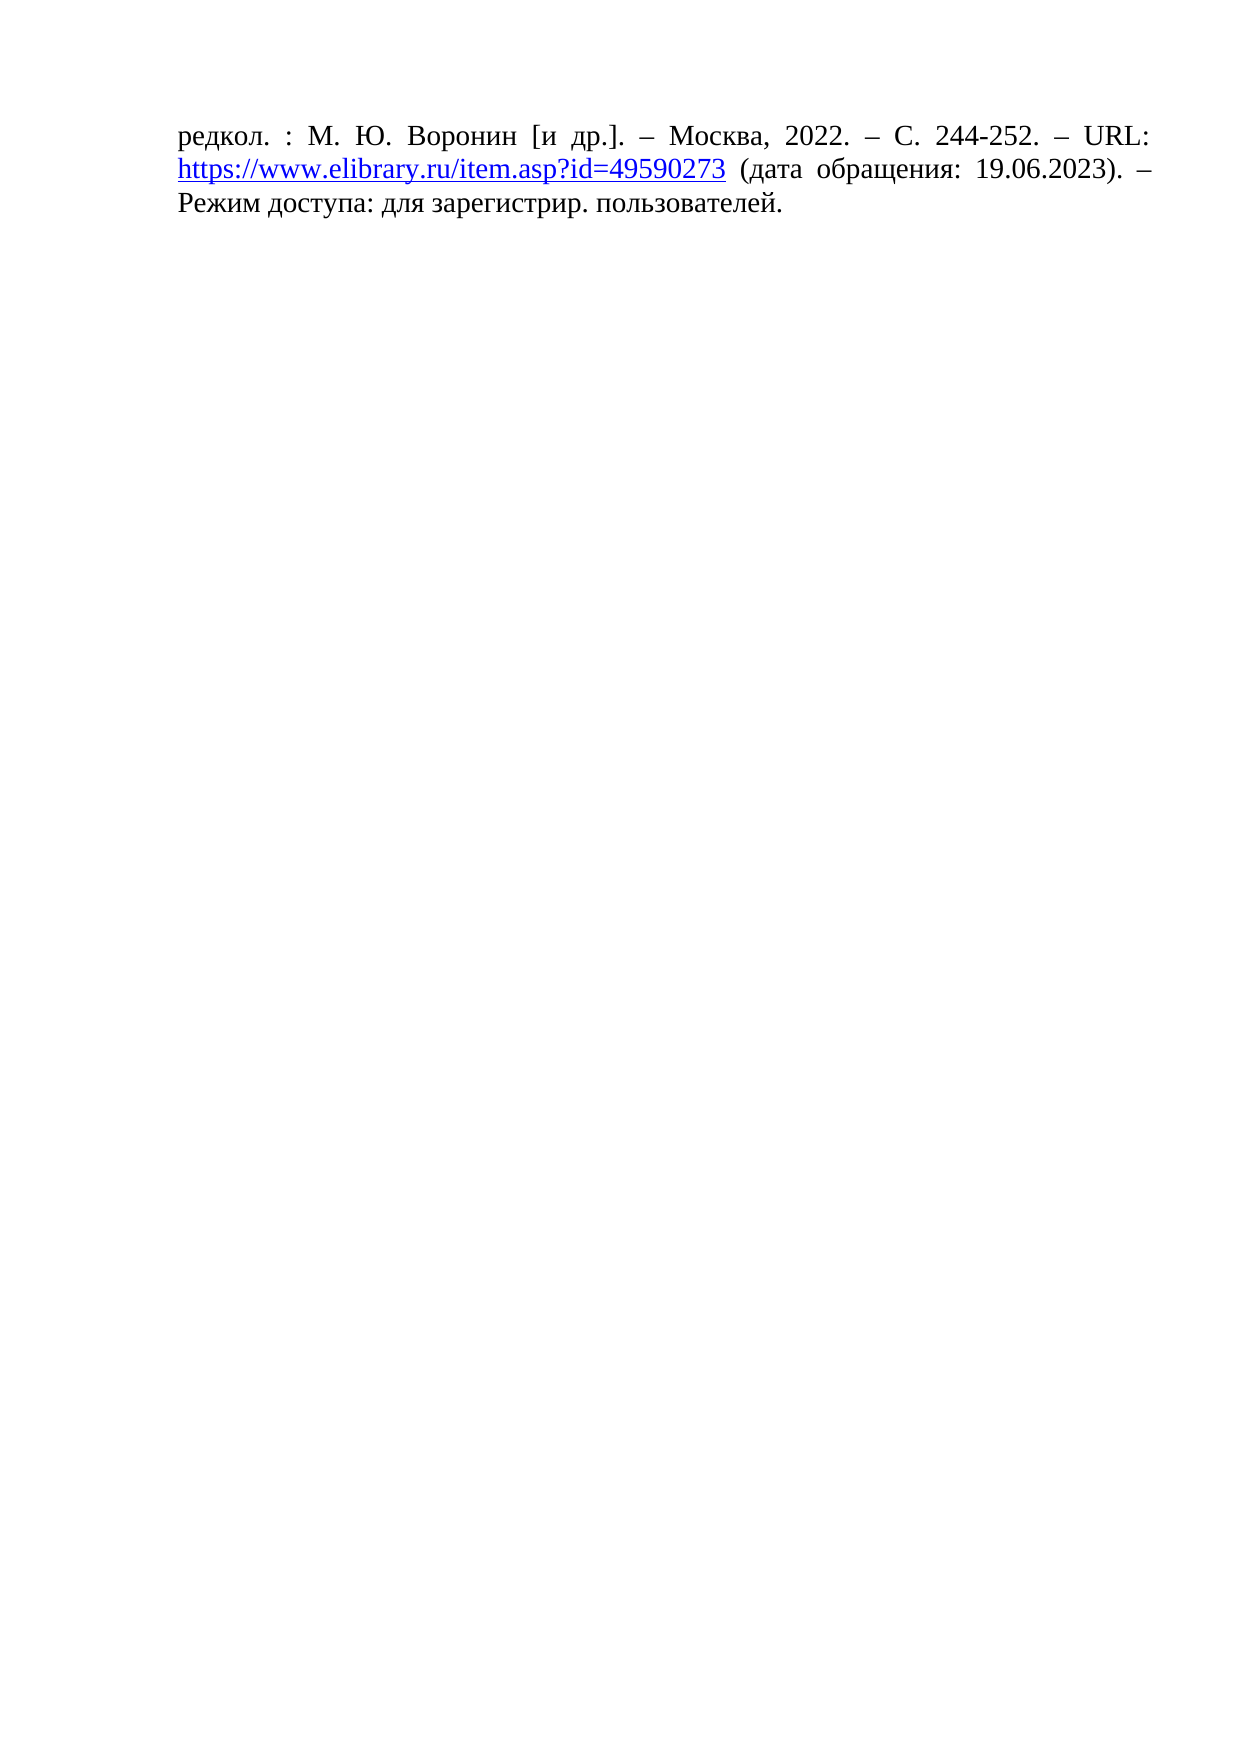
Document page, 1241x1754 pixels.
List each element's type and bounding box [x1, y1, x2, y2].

text [177, 118, 1152, 219]
